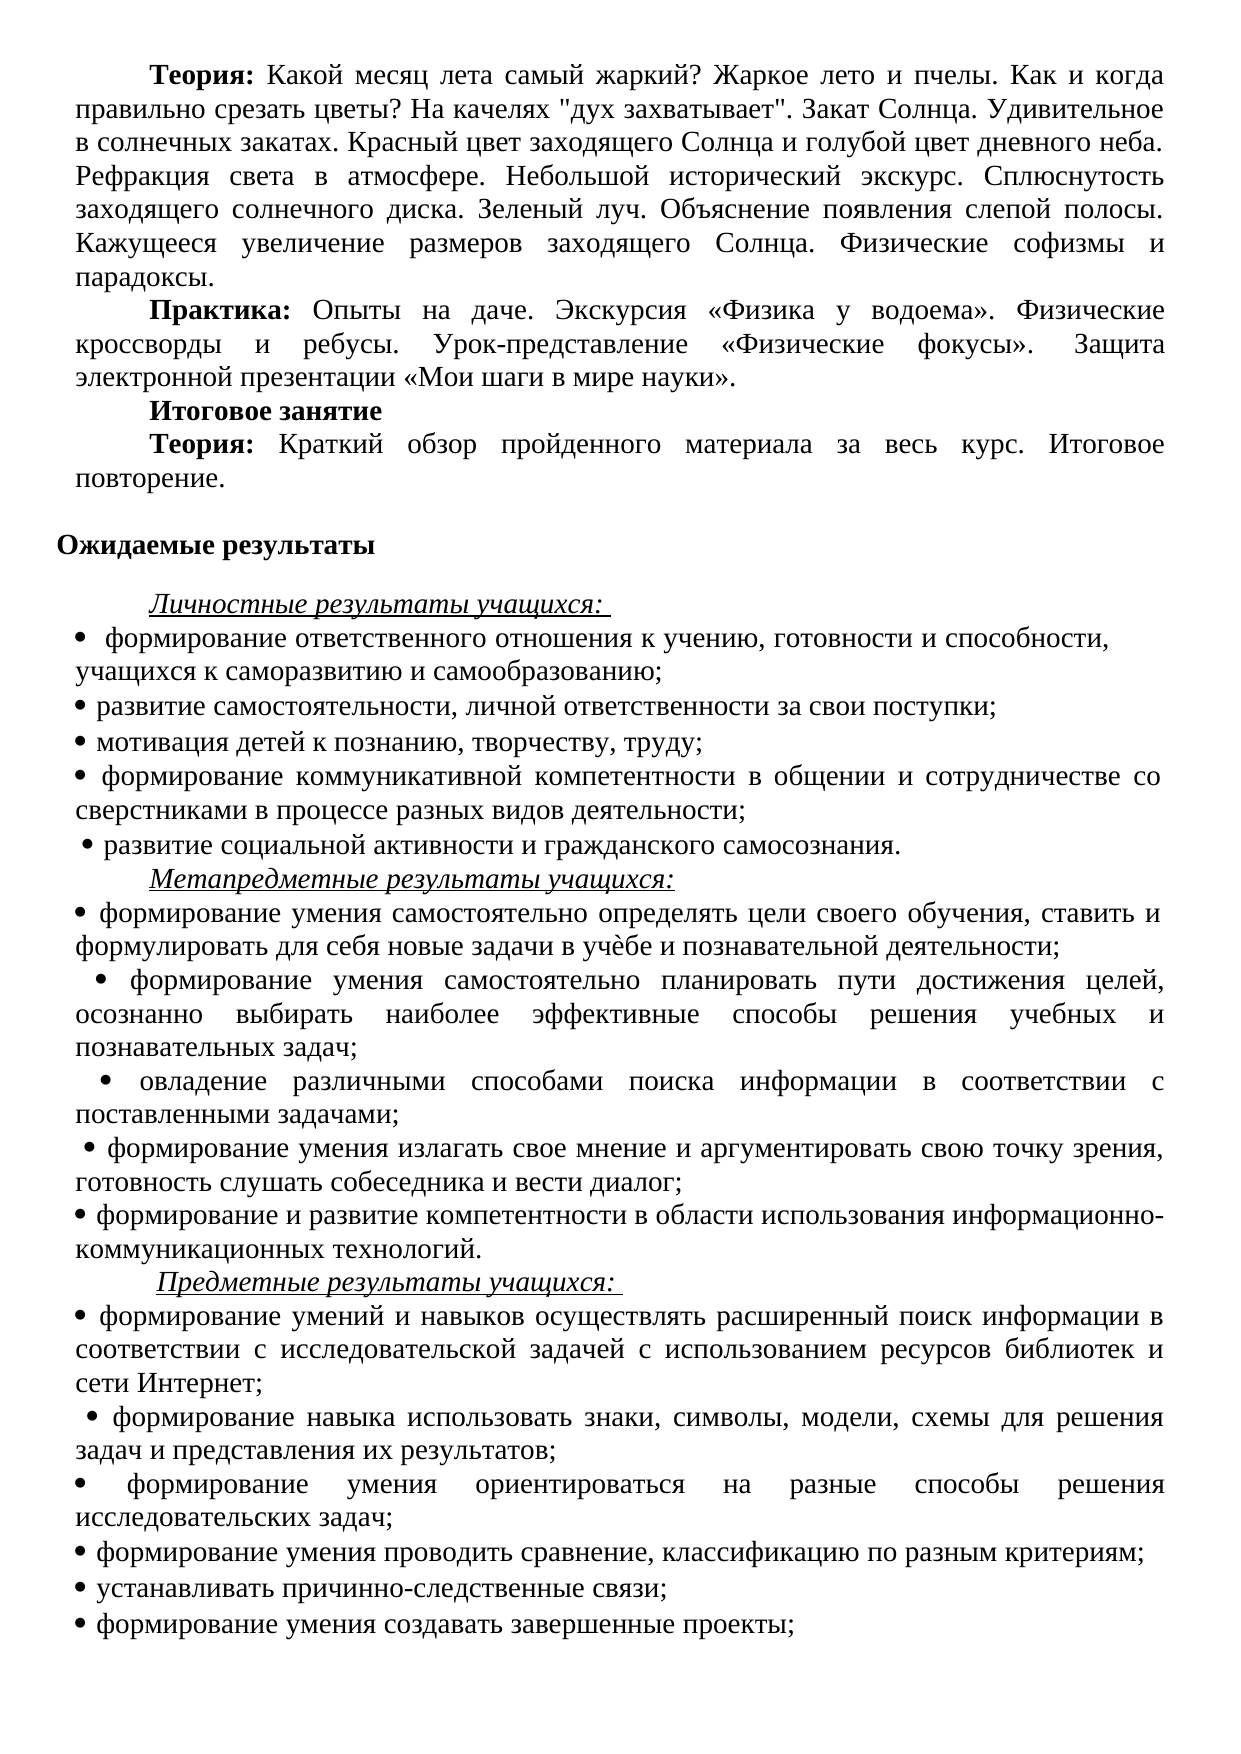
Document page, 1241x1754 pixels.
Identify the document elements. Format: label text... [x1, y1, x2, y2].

list формирование умения излагать свое мнение и аргументировать свою точку зрения, готовность слушать собеседника и вести диалог; [75, 1130, 1164, 1197]
text Личностные результаты учащихся: [149, 586, 1209, 620]
list овладение различными способами поиска информации в соответствии с поставленными задачами; [75, 1063, 1164, 1130]
list мотивация детей к познанию, творчеству, труду; [75, 723, 1209, 758]
list формирование коммуникативной компетентности в общении и сотрудничестве со сверстниками в процессе разных видов деятельности; [75, 758, 1165, 826]
list Ожидаемые результаты [19, 527, 1209, 561]
list формирование умения самостоятельно определять цели своего обучения, ставить и формулировать для себя новые задачи в учѐбе и познавательной деятельности; [75, 895, 1164, 962]
text Метапредметные результаты учащихся: [149, 861, 1209, 895]
text Теория: Краткий обзор пройденного материала за весь курс. Итоговое повторение. [75, 426, 1165, 493]
list формирование и развитие компетентности в области использования информационно- коммуникационных технологий. [75, 1197, 1165, 1264]
list развитие социальной активности и гражданского самосознания. [82, 826, 1209, 861]
list формирование умения самостоятельно планировать пути достижения целей, осознанно выбирать наиболее эффективные способы решения учебных и познавательных задач; [75, 962, 1165, 1063]
list формирование умения проводить сравнение, классификацию по разным критериям; [75, 1533, 1209, 1569]
list формирование умения ориентироваться на разные способы решения исследовательских задач; [75, 1466, 1165, 1533]
list устанавливать причинно-следственные связи; [75, 1569, 1209, 1604]
text Теория: Какой месяц лета самый жаркий? Жаркое лето и пчелы. Как и когда правильно срезать цветы? На качелях "дух захватывает". Закат Солнца. Удивительное в солнечных закатах. Красный цвет заходящего Солнца и голубой цвет дневного неба. Рефракция света в атмосфере. Небольшой исторический экскурс. Сплюснутость заходящего солнечного диска. Зеленый луч. Объяснение появления слепой полосы. Кажущееся увеличение размеров заходящего Солнца. Физические софизмы и парадоксы. [75, 57, 1165, 292]
text Предметные результаты учащихся: [156, 1264, 1209, 1298]
list формирование умений и навыков осуществлять расширенный поиск информации в соответствии с исследовательской задачей с использованием ресурсов библиотек и сети Интернет; [75, 1298, 1165, 1399]
list формирование умения создавать завершенные проекты; [75, 1604, 1209, 1640]
list формирование навыка использовать знаки, символы, модели, схемы для решения задач и представления их результатов; [75, 1399, 1164, 1466]
list формирование ответственного отношения к учению, готовности и способности, учащихся к саморазвитию и самообразованию; [75, 620, 1164, 687]
list развитие самостоятельности, личной ответственности за свои поступки; [75, 687, 1209, 723]
text Итоговое занятие [149, 393, 1209, 426]
text Практика: Опыты на даче. Экскурсия «Физика у водоема». Физические кроссворды и ребусы. Урок-представление «Физические фокусы». Защита электронной презентации «Мои шаги в мире науки». [75, 292, 1165, 393]
